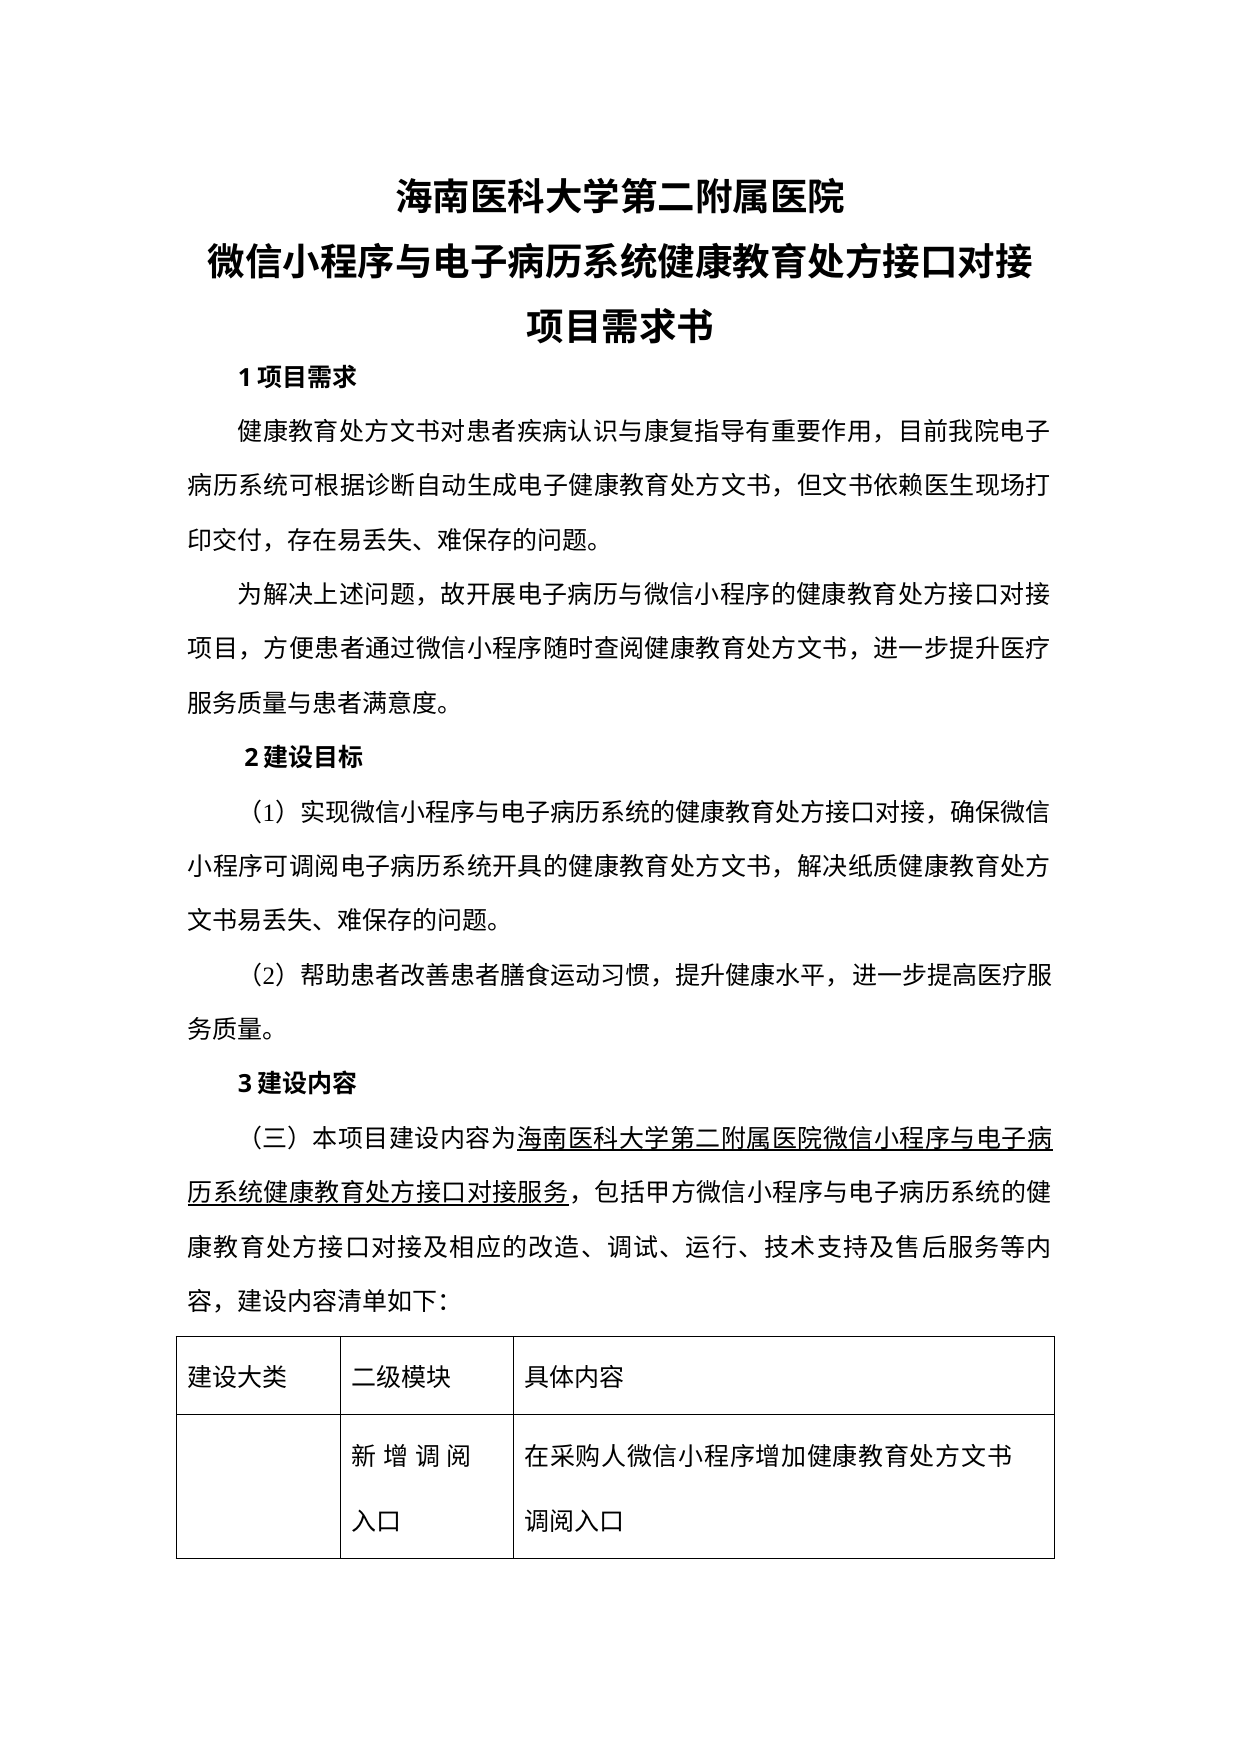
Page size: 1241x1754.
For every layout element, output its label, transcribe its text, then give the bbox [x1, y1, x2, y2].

text 3建设内容 [187, 1064, 1053, 1100]
list （1）实现微信小程序与电子病历系统的健康教育处方接口对接，确保微信小程序可调阅电子病历系统开具的健康教育处方文书，解决纸质健康教育处方文书易丢失、难保存的问题。 [187, 792, 1053, 937]
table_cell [177, 1415, 340, 1558]
table_header 二级模块 [341, 1337, 513, 1414]
list 为解决上述问题，故开展电子病历与微信小程序的健康教育处方接口对接项目，方便患者通过微信小程序随时查阅健康教育处方文书，进一步提升医疗服务质量与患者满意度。 [187, 574, 1053, 719]
list 项目需求书 [187, 292, 1053, 357]
table_header 建设大类 [177, 1337, 340, 1414]
list （2）帮助患者改善患者膳食运动习惯，提升健康水平，进一步提高医疗服务质量。 [187, 955, 1053, 1046]
table_header 具体内容 [514, 1337, 1054, 1414]
table_cell 新增调阅入口 [341, 1415, 513, 1558]
table_cell 在采购人微信小程序增加健康教育处方文书调阅入口 [514, 1415, 1054, 1558]
list 本项目建设内容为海南医科大学第二附属医院微信小程序与电子病历系统健康教育处方接口对接服务，包括甲方微信小程序与电子病历系统的健康教育处方接口对接及相应的改造、调试、运行、技术支持及售后服务等内容，建设内容清单如下： [187, 1118, 1053, 1318]
list 海南医科大学第二附属医院 [187, 162, 1053, 227]
text 2建设目标 [187, 738, 1053, 774]
list 微信小程序与电子病历系统健康教育处方接口对接 [187, 227, 1053, 292]
text 1项目需求 [187, 357, 1053, 393]
list 健康教育处方文书对患者疾病认识与康复指导有重要作用，目前我院电子病历系统可根据诊断自动生成电子健康教育处方文书，但文书依赖医生现场打印交付，存在易丢失、难保存的问题。 [187, 411, 1053, 556]
